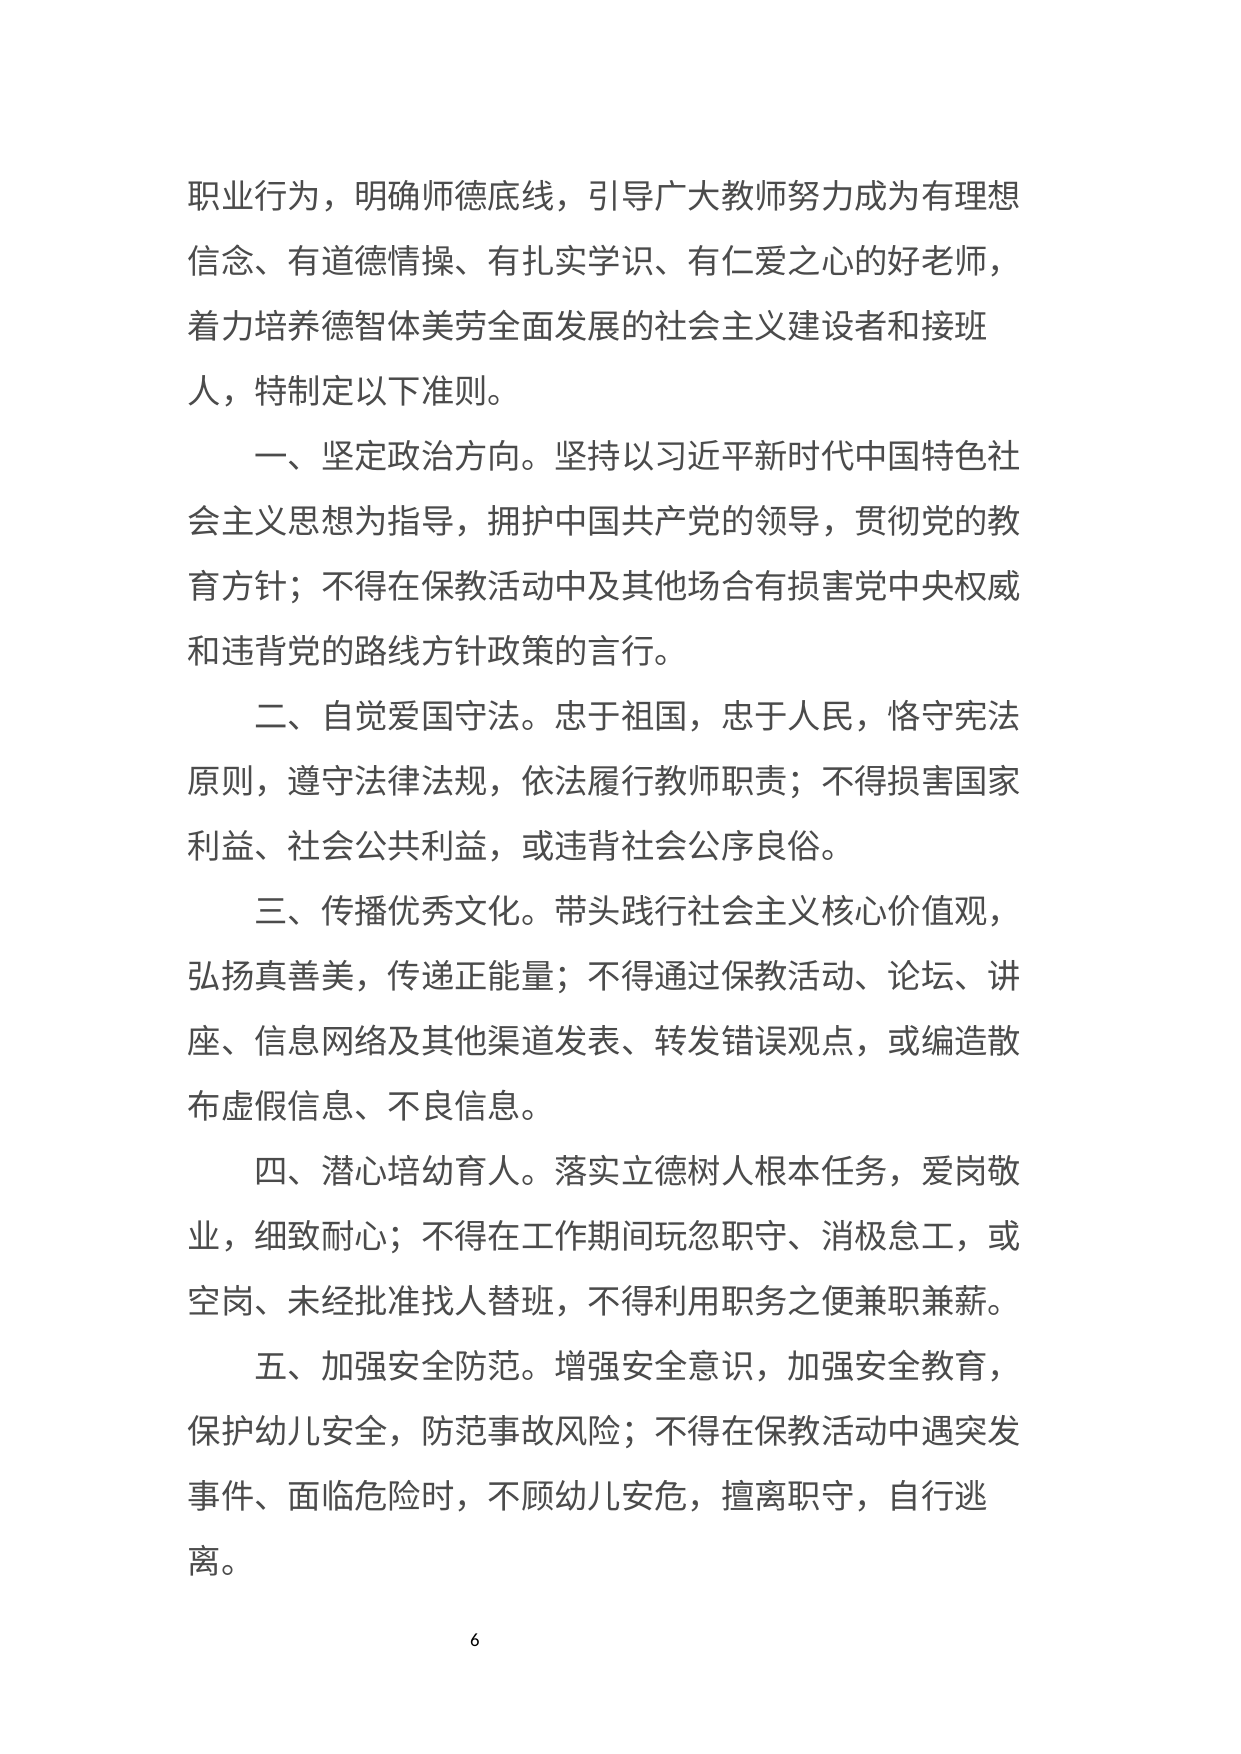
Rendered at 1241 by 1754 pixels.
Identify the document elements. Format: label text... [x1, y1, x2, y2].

text 二、自觉爱国守法。忠于祖国，忠于人民，恪守宪法原则，遵守法律法规，依法履行教师职责；不得损害国家利益、社会公共利益，或违背社会公序良俗。 [187, 682, 1053, 877]
text 三、传播优秀文化。带头践行社会主义核心价值观，弘扬真善美，传递正能量；不得通过保教活动、论坛、讲座、信息网络及其他渠道发表、转发错误观点，或编造散布虚假信息、不良信息。 [187, 877, 1053, 1137]
text 五、加强安全防范。增强安全意识，加强安全教育，保护幼儿安全，防范事故风险；不得在保教活动中遇突发事件、面临危险时，不顾幼儿安危，擅离职守，自行逃离。 [187, 1332, 1053, 1592]
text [187, 162, 1053, 422]
text 四、潜心培幼育人。落实立德树人根本任务，爱岗敬业，细致耐心；不得在工作期间玩忽职守、消极怠工，或空岗、未经批准找人替班，不得利用职务之便兼职兼薪。 [187, 1137, 1053, 1332]
text 一、坚定政治方向。坚持以习近平新时代中国特色社会主义思想为指导，拥护中国共产党的领导，贯彻党的教育方针；不得在保教活动中及其他场合有损害党中央权威和违背党的路线方针政策的言行。 [187, 422, 1053, 682]
